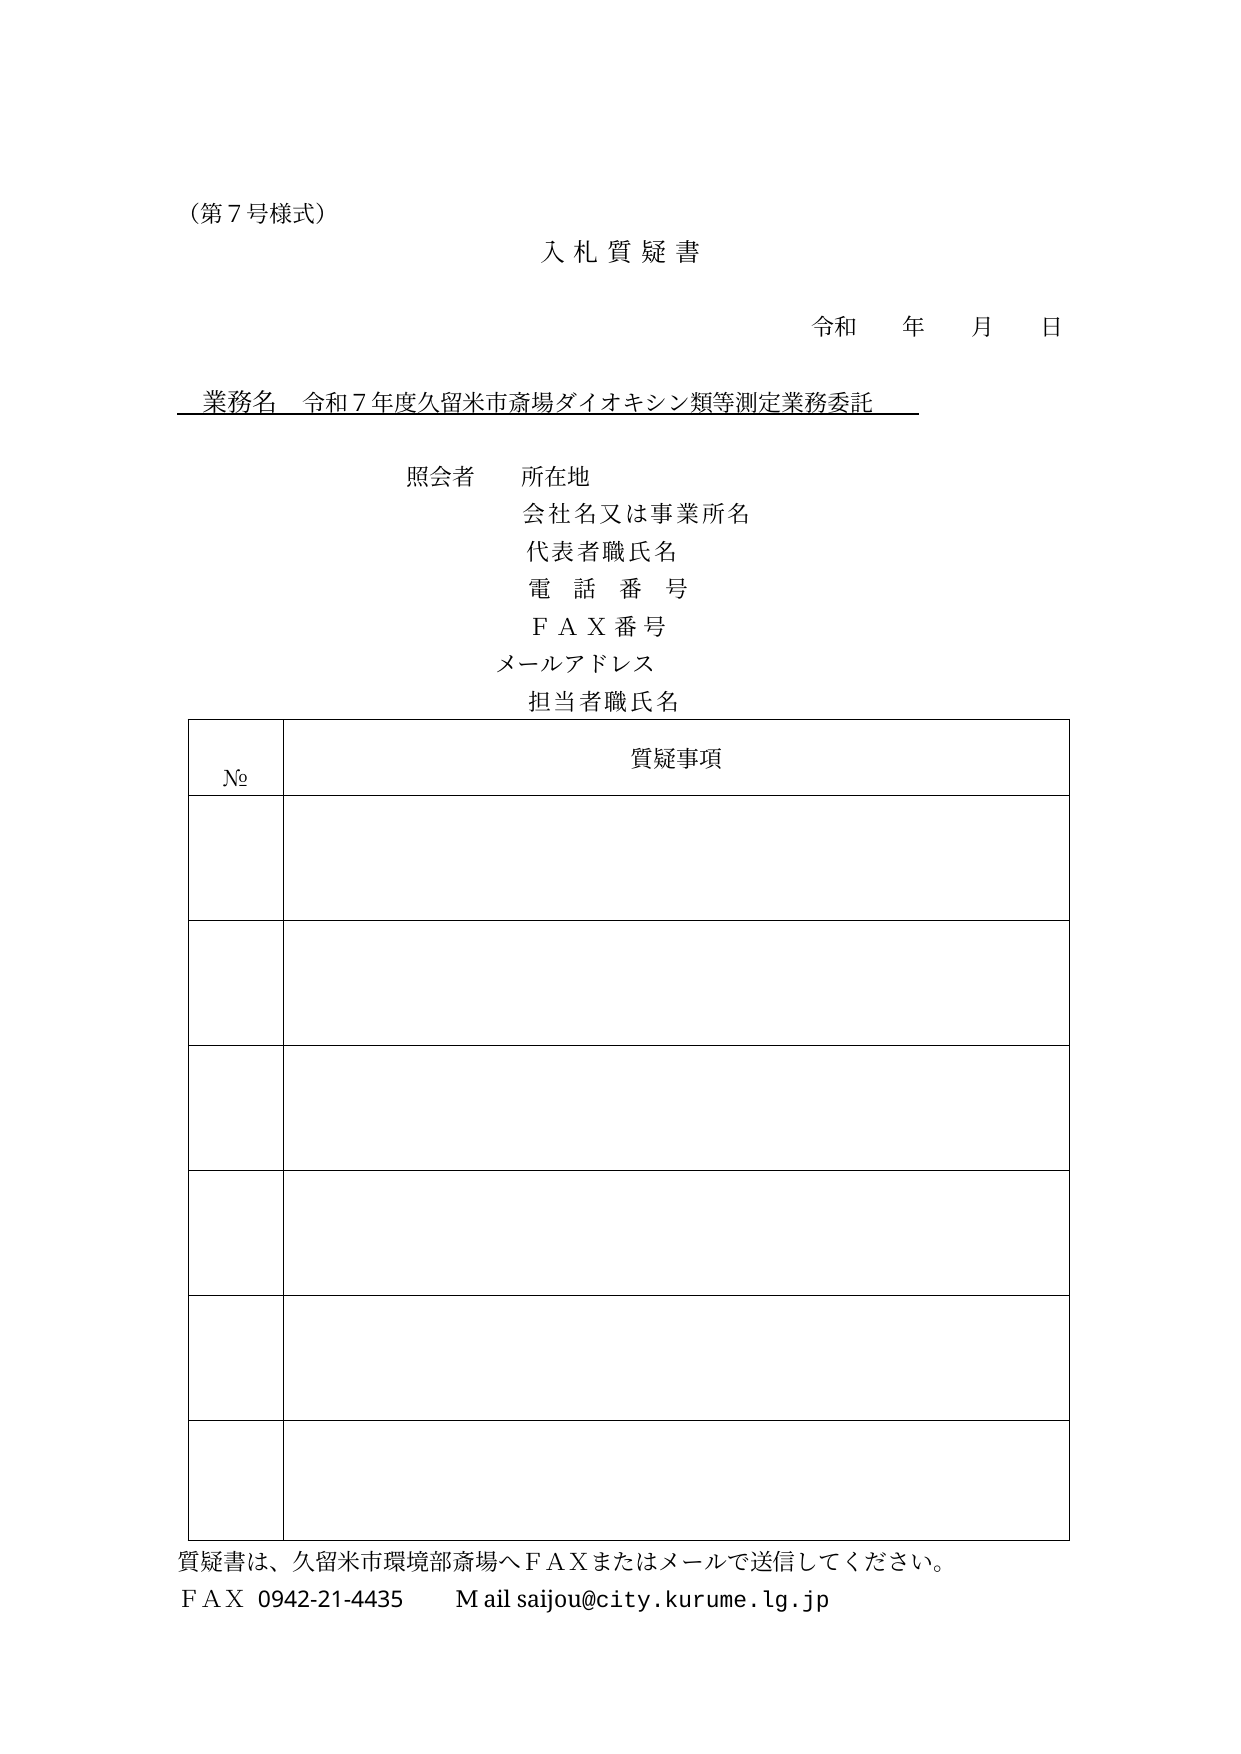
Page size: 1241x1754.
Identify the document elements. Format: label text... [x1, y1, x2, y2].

text ＦＡＸ 0942-21-4435 Ⅿail saijou@city.kurume.lg.jp [177, 1579, 1063, 1616]
table_cell [284, 1421, 1069, 1540]
text 担当者職氏名 [177, 681, 1063, 719]
table_cell [284, 1171, 1069, 1295]
table_cell [189, 1421, 283, 1540]
table_cell [284, 796, 1069, 920]
table_cell [189, 796, 283, 920]
text 照会者 所在地 [177, 456, 1063, 494]
table_header 質疑事項 [284, 720, 1069, 795]
text 電 話 番 号 [177, 569, 1063, 606]
table_header № [189, 720, 283, 795]
table_cell [189, 1171, 283, 1295]
text 令和 年 月 日 [177, 306, 1063, 344]
table_cell [284, 1296, 1069, 1420]
text 業務名 令和７年度久留米市斎場ダイオキシン類等測定業務委託 [177, 381, 1063, 419]
text Ｆ Ａ Ｘ 番 号 [177, 606, 1063, 644]
table_cell [284, 921, 1069, 1045]
text 入札質疑書 [177, 231, 1063, 269]
table_cell [189, 921, 283, 1045]
text 代表者職氏名 [177, 531, 1063, 569]
text 質疑書は、久留米市環境部斎場へＦＡＸまたはメールで送信してください。 [177, 1541, 1063, 1579]
text 会社名又は事業所名 [177, 494, 1063, 531]
table_cell [189, 1046, 283, 1170]
table_cell [189, 1296, 283, 1420]
text メールアドレス [177, 644, 1063, 681]
table_cell [284, 1046, 1069, 1170]
text （第７号様式） [177, 194, 1063, 231]
